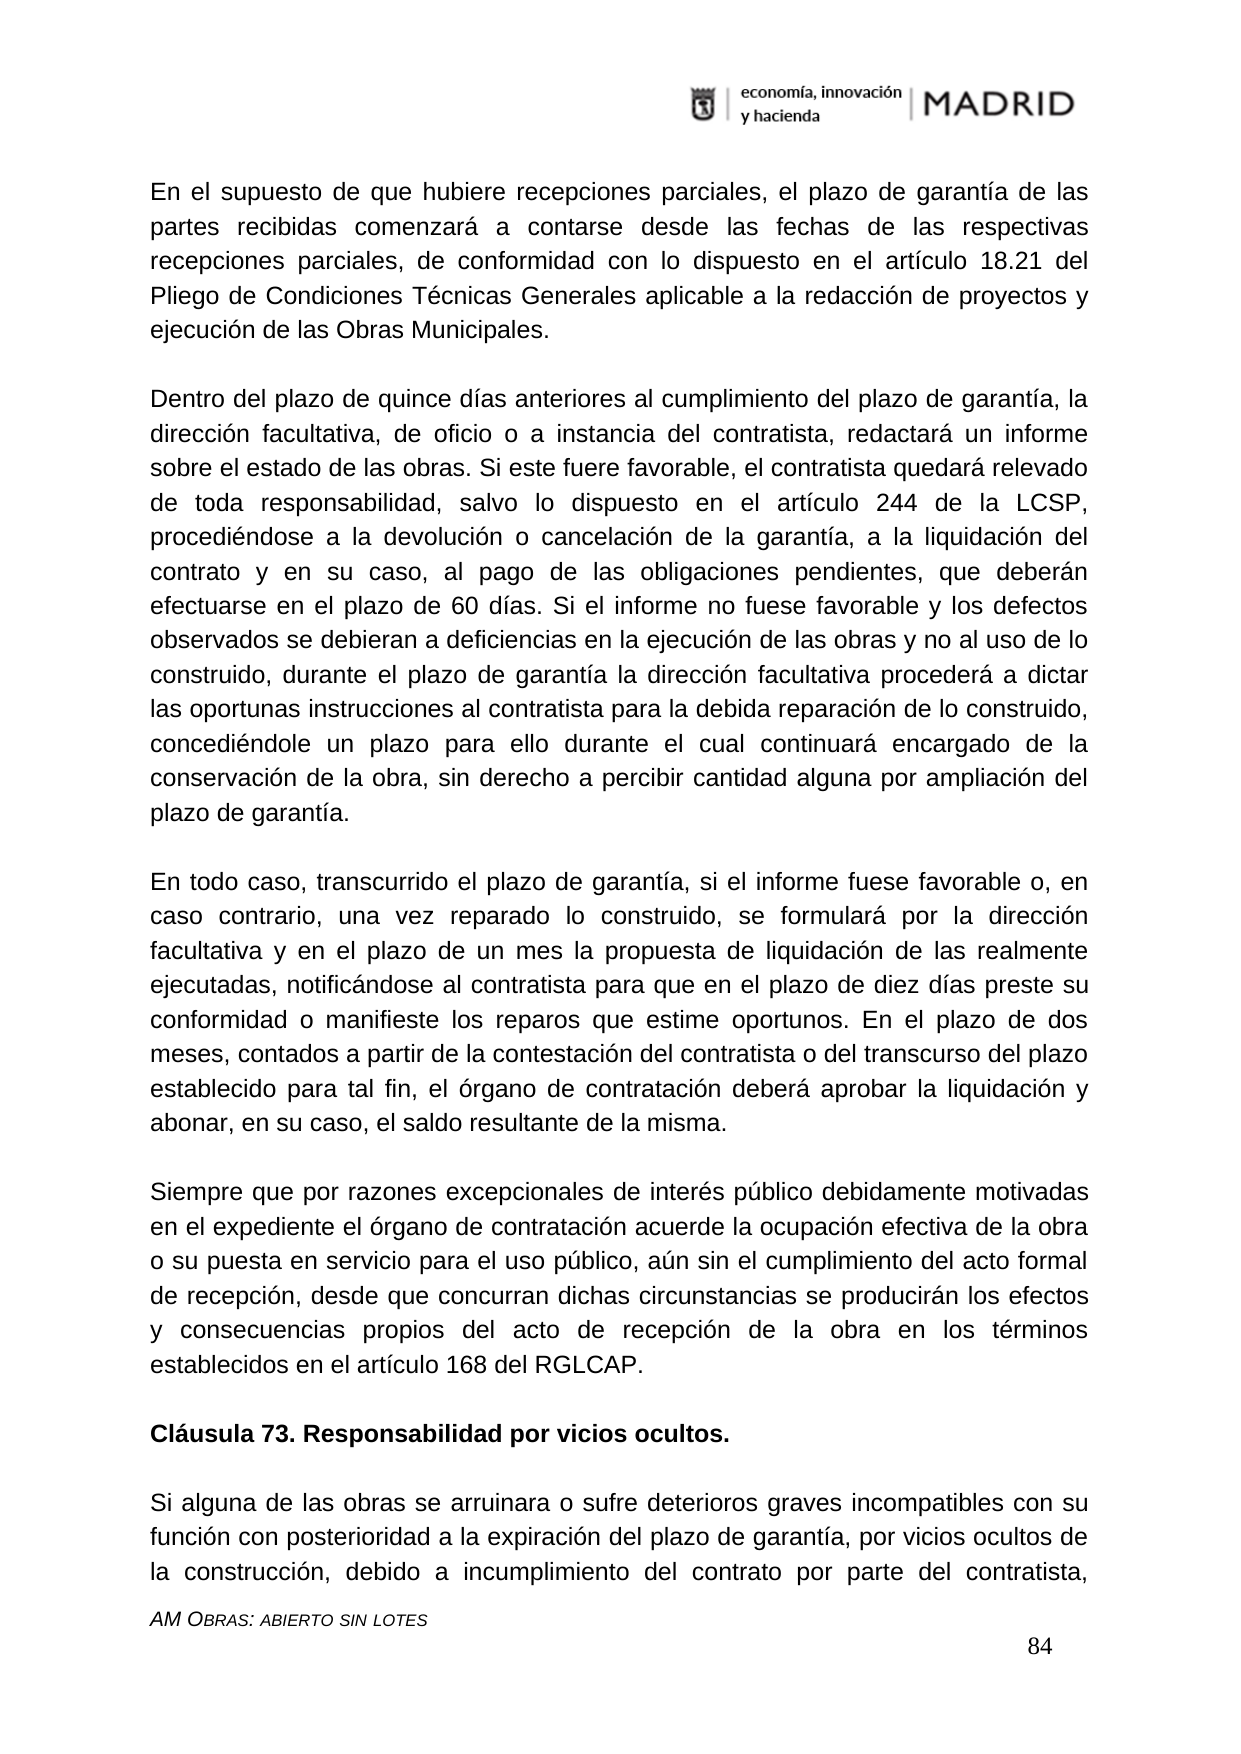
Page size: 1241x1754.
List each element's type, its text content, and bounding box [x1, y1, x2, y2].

subtitle Cláusula 73. Responsabilidad por vicios ocultos. [150, 1418, 1090, 1447]
picture [670, 75, 1091, 142]
text Siempre que por razones excepcionales de interés público debidamente motivadas en el expediente el órgano de contratación acuerde la ocupación efectiva de la obra o su puesta en servicio para el uso público, aún sin el cumplimiento del acto formal de recepción, desde que concurran dichas circunstancias se producirán los efectos y consecuencias propios del acto de recepción de la obra en los términos establecidos en el artículo 168 del RGLCAP. [150, 1177, 1090, 1378]
text Dentro del plazo de quince días anteriores al cumplimiento del plazo de garantía, la dirección facultativa, de oficio o a instancia del contratista, redactará un informe sobre el estado de las obras. Si este fuere favorable, el contratista quedará relevado de toda responsabilidad, salvo lo dispuesto en el artículo 244 de , procediéndose a la devolución o cancelación de la garantía, a la liquidación del contrato y en su caso, al pago de las obligaciones pendientes, que deberán efectuarse en el plazo de 60 días. Si el informe no fuese favorable y los defectos observados se debieran a deficiencias en la ejecución de las obras y no al uso de lo construido, durante el plazo de garantía la dirección facultativa procederá a dictar las oportunas instrucciones al contratista para la debida reparación de lo construido, concediéndole un plazo para ello durante el cual continuará encargado de la conservación de la obra, sin derecho a percibir cantidad alguna por ampliación del plazo de garantía. [150, 384, 1090, 827]
text En todo caso, transcurrido el plazo de garantía, si el informe fuese favorable o, en caso contrario, una vez reparado lo construido, se formulará por la dirección facultativa y en el plazo de un mes la propuesta de liquidación de las realmente ejecutadas, notificándose al contratista para que en el plazo de diez días preste su conformidad o manifieste los reparos que estime oportunos. En el plazo de dos meses, contados a partir de la contestación del contratista o del transcurso del plazo establecido para tal fin, el órgano de contratación deberá aprobar la liquidación y abonar, en su caso, el saldo resultante de la misma. [150, 867, 1090, 1137]
text En el supuesto de que hubiere recepciones parciales, el plazo de garantía de las partes recibidas comenzará a contarse desde las fechas de las respectivas recepciones parciales, de conformidad con lo dispuesto en el artículo 18.21 del Pliego de Condiciones Técnicas Generales aplicable a la redacción de proyectos y ejecución de las Obras Municipales. [150, 177, 1090, 344]
